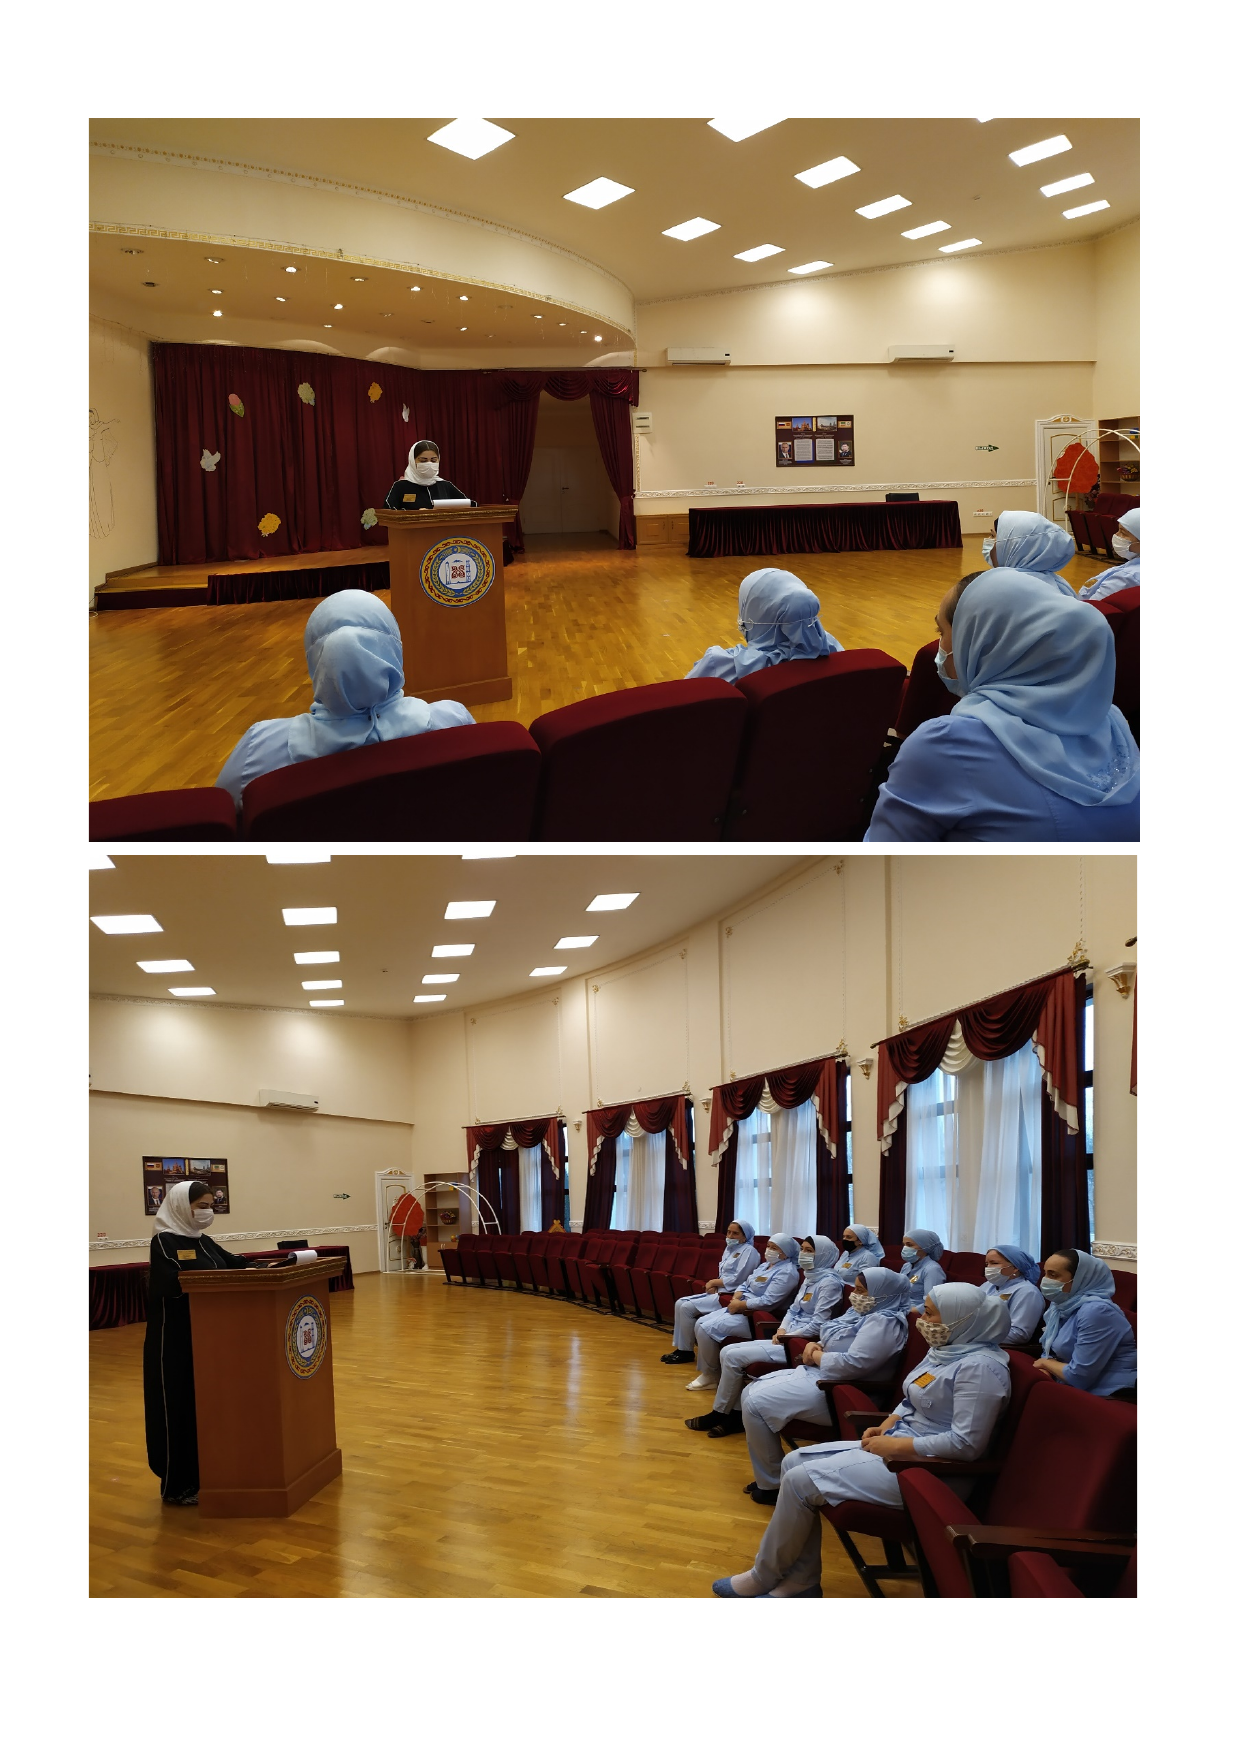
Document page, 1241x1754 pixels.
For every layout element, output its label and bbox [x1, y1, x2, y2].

picture [88, 118, 1140, 842]
picture [88, 855, 1138, 1598]
